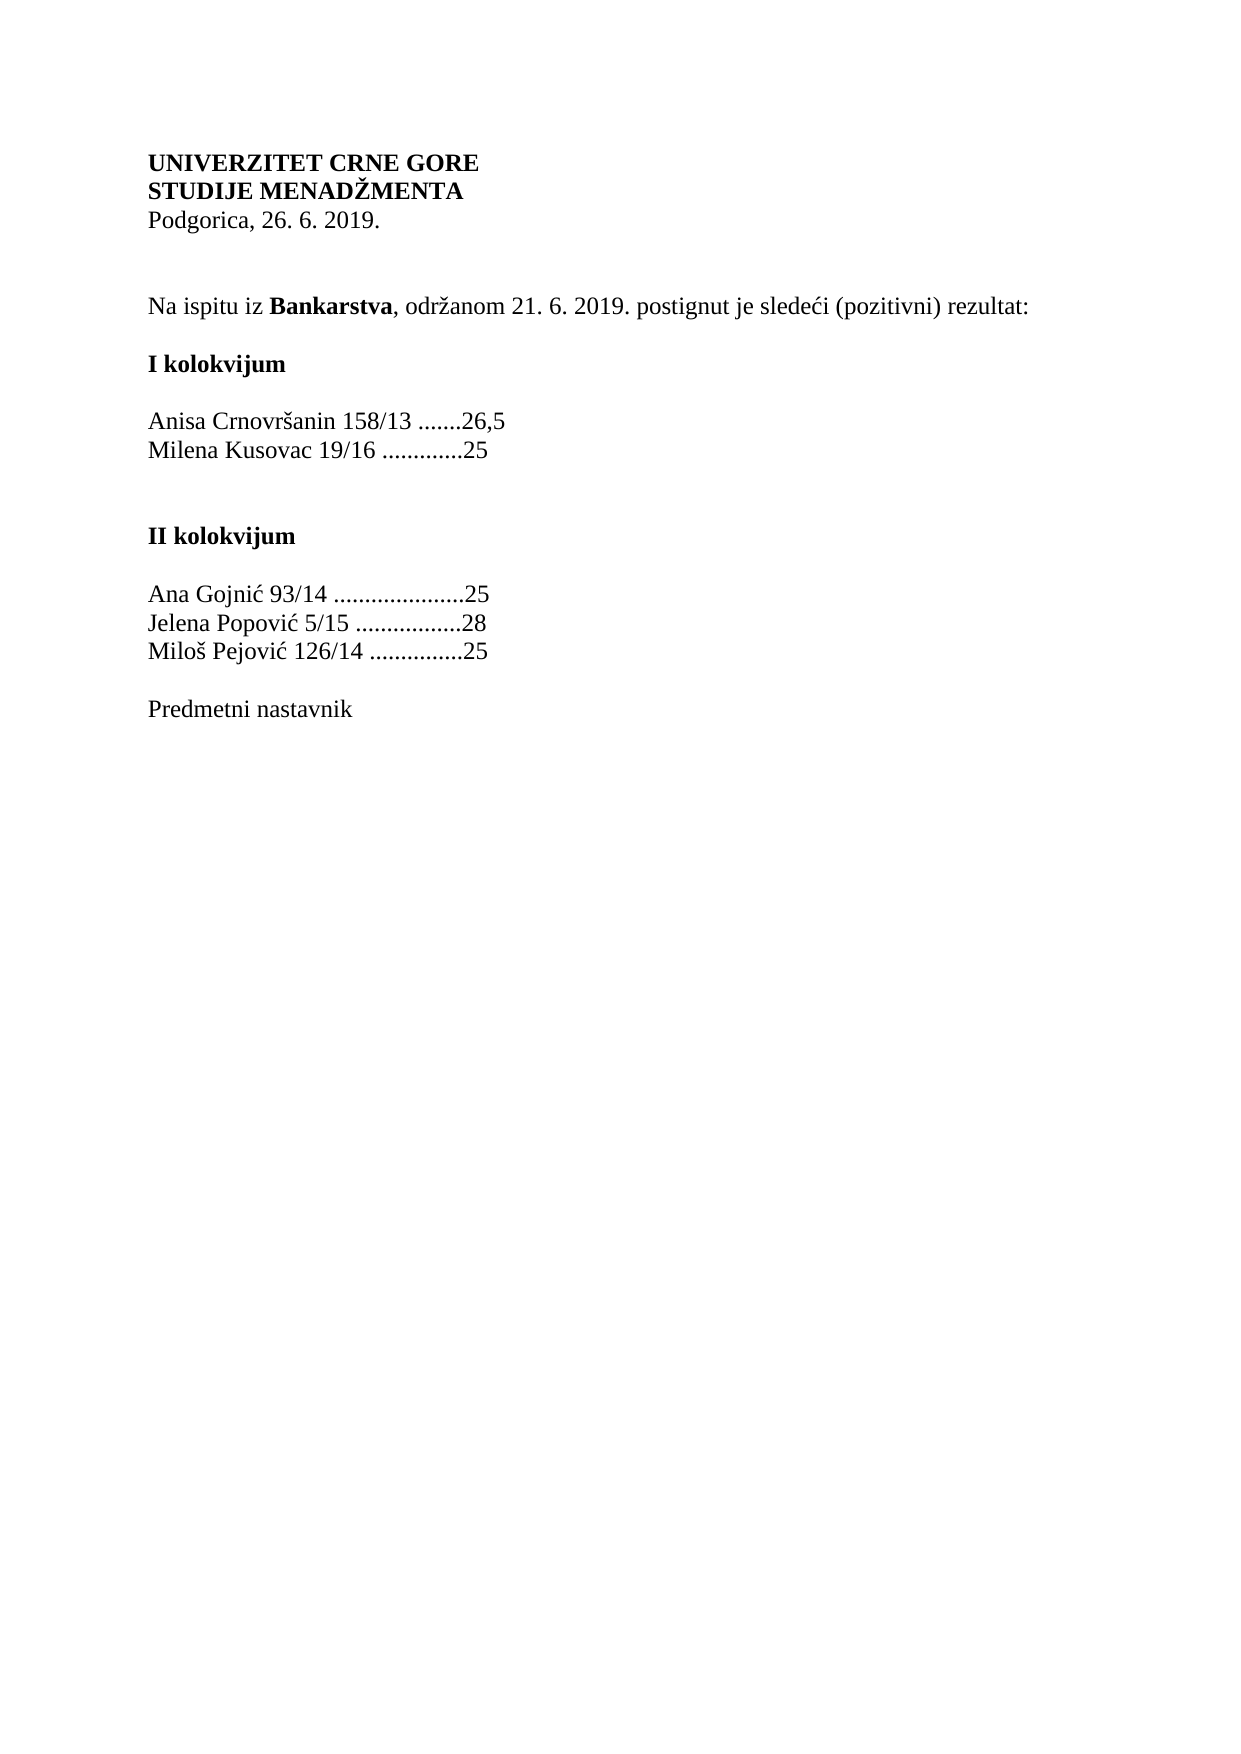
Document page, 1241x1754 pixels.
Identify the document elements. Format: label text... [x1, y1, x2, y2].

text STUDIJE MENADŽMENTA [148, 176, 1093, 205]
text Anisa Crnovršanin 158/13 .......26,5 [148, 406, 1093, 435]
text Na ispitu iz Bankarstva, održanom 21. 6. 2019. postignut je sledeći (pozitivni) rezultat: [148, 291, 1093, 320]
text Jelena Popović 5/15 .................28 [148, 608, 1093, 636]
text Milena Kusovac 19/16 .............25 [148, 435, 1093, 464]
text UNIVERZITET CRNE GORE [148, 148, 1093, 176]
text Podgorica, 26. 6. 2019. [148, 205, 1093, 234]
text II kolokvijum [148, 521, 1093, 550]
text Miloš Pejović 126/14 ...............25 [148, 636, 1093, 665]
text Predmetni nastavnik [148, 694, 1093, 723]
text Ana Gojnić 93/14 .....................25 [148, 579, 1093, 608]
text I kolokvijum [148, 349, 1093, 378]
